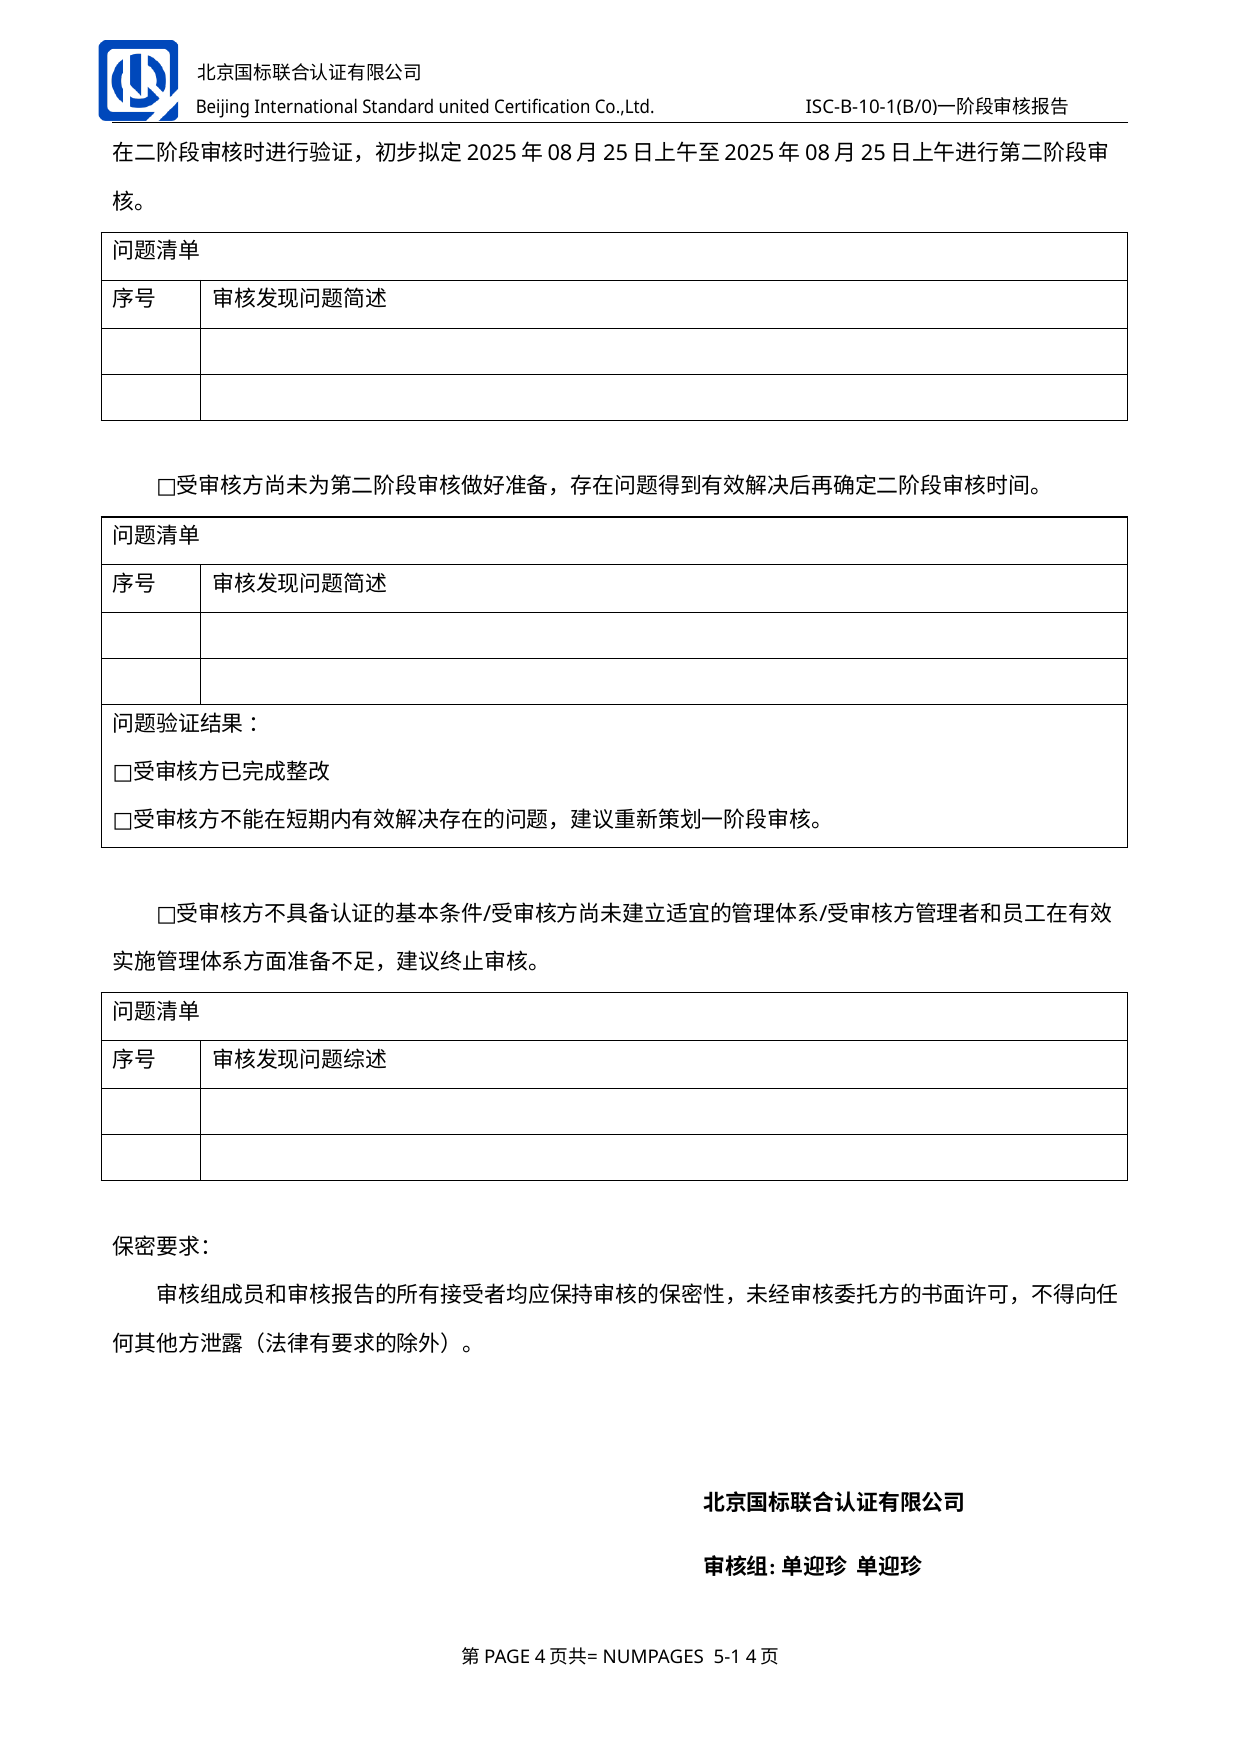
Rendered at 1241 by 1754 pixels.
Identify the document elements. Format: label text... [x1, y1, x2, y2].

table_header 保密要求： 审核组成员和审核报告的所有接受者均应保持审核的保密性，未经审核委托方的书面许可，不得向任何其他方泄露（法律有要求的除外）。 [101, 1229, 1143, 1371]
table_cell 审核发现问题简述 [201, 281, 1127, 327]
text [112, 135, 1128, 216]
table_cell 审核发现问题综述 [201, 1041, 1127, 1088]
table_cell [201, 1135, 1127, 1180]
table_cell [102, 1135, 200, 1180]
text □受审核方不具备认证的基本条件/受审核方尚未建立适宜的管理体系/受审核方管理者和员工在有效实施管理体系方面准备不足，建议终止审核。 [112, 895, 1128, 976]
table_cell 问题验证结果 ： □受审核方已完成整改 □受审核方不能在短期内有效解决存在的问题，建议重新策划一阶段审核。 [102, 705, 1127, 847]
table_cell [102, 613, 200, 658]
table_cell [201, 613, 1127, 658]
table_cell 序号 [102, 281, 200, 327]
picture [98, 40, 179, 121]
table_cell [201, 329, 1127, 373]
text □受审核方尚未为第二阶段审核做好准备，存在问题得到有效解决后再确定二阶段审核时间。 [112, 468, 1128, 501]
table_header 问题清单 [102, 518, 1127, 564]
text 北京国标联合认证有限公司 [112, 1484, 1128, 1517]
table_cell [102, 375, 200, 419]
table_cell [102, 329, 200, 373]
table_cell 序号 [102, 565, 200, 612]
table_header 问题清单 [102, 233, 1127, 280]
table_cell [201, 659, 1127, 704]
text 审核组: 单迎珍 单迎珍 [112, 1549, 1128, 1581]
table_cell [102, 659, 200, 704]
table_cell [201, 1089, 1127, 1134]
table_header 问题清单 [102, 993, 1127, 1040]
table_cell 序号 [102, 1041, 200, 1088]
table_cell [102, 1089, 200, 1134]
table_cell 审核发现问题简述 [201, 565, 1127, 612]
table_cell [201, 375, 1127, 419]
